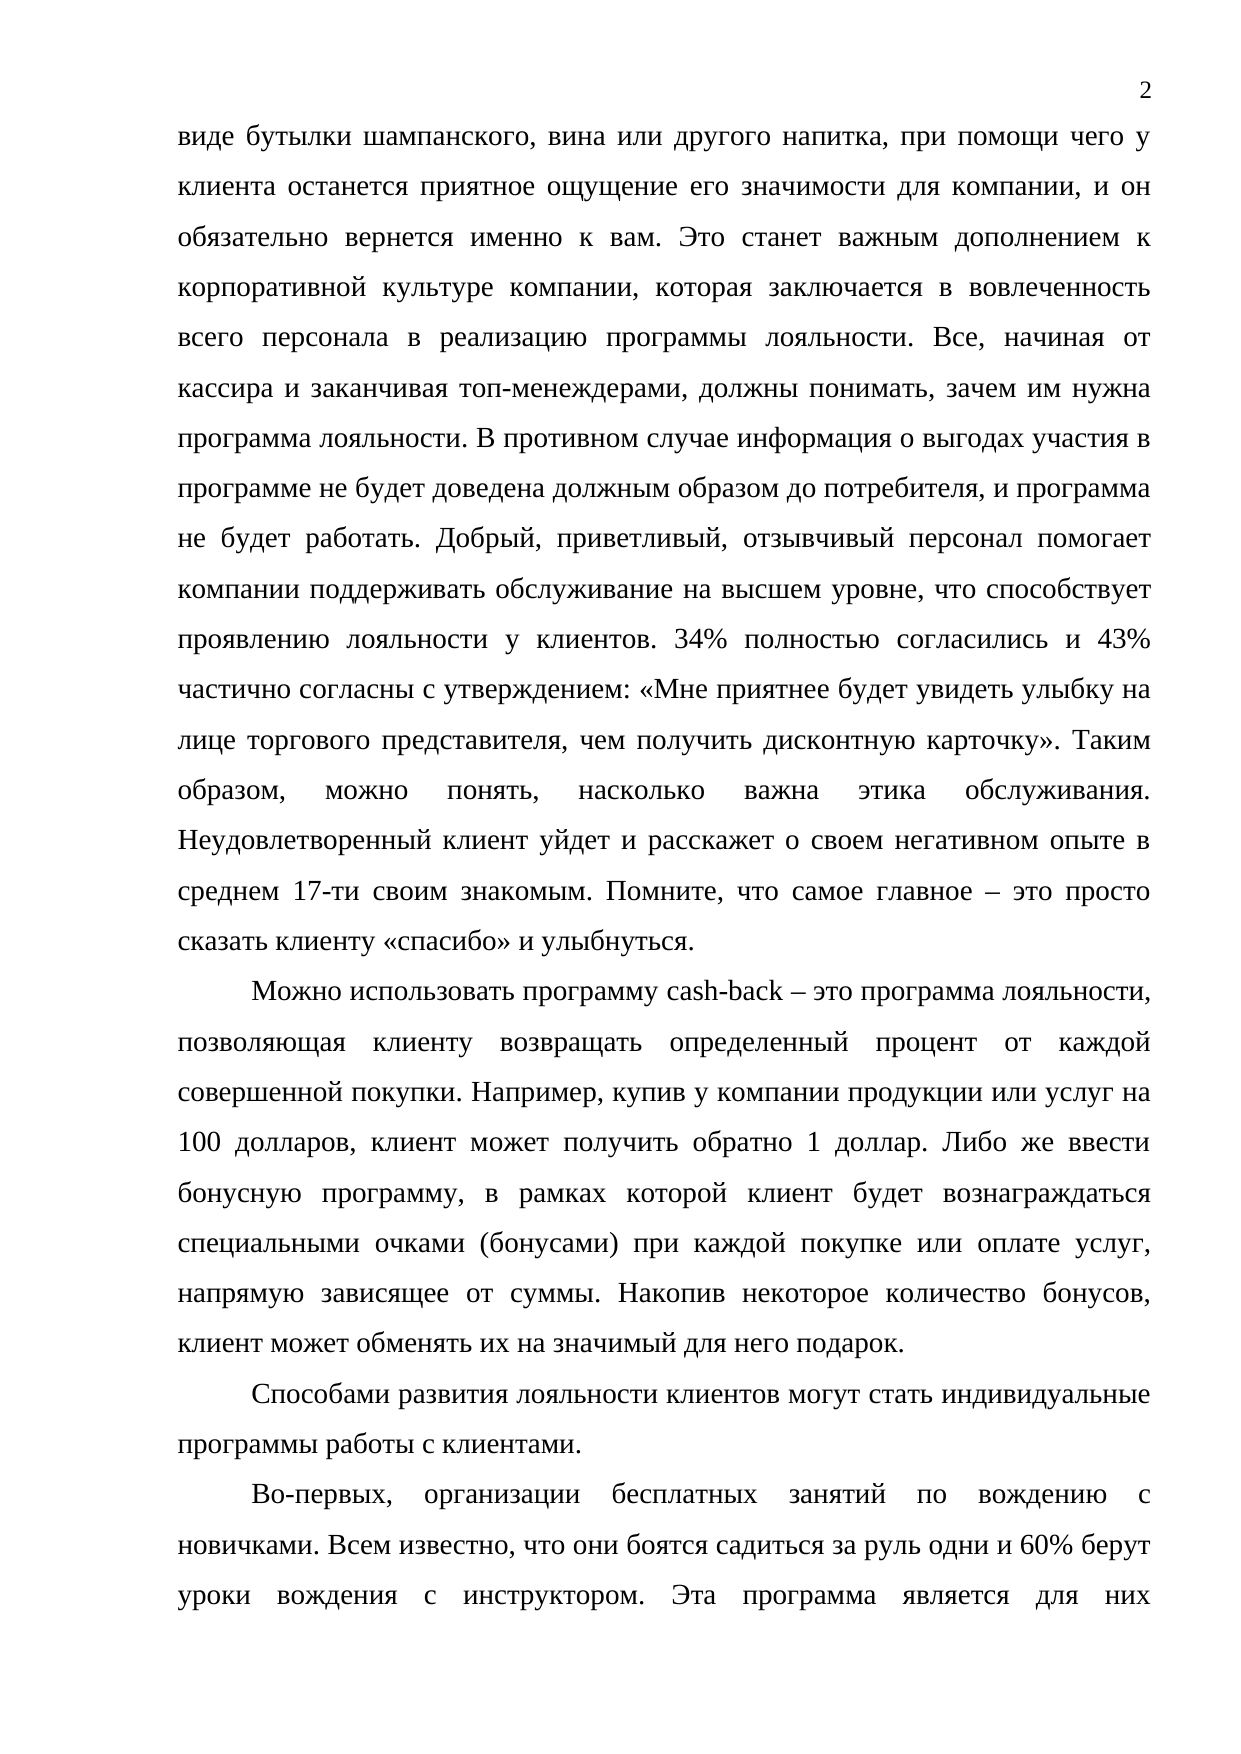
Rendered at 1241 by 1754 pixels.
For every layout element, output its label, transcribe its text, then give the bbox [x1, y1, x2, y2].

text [177, 118, 1152, 957]
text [177, 1477, 1152, 1611]
text Способами развития лояльности клиентов могут стать индивидуальные программы работы с клиентами. [177, 1376, 1152, 1460]
text Можно использовать программу cash-back – это программа лояльности, позволяющая клиенту возвращать определенный процент от каждой совершенной покупки. Например, купив у компании продукции или услуг на 100 долларов, клиент может получить обратно 1 доллар. Либо же ввести бонусную программу, в рамках которой клиент будет вознаграждаться специальными очками (бонусами) при каждой покупке или оплате услуг, напрямую зависящее от суммы. Накопив некоторое количество бонусов, клиент может обменять их на значимый для него подарок. [177, 973, 1152, 1359]
